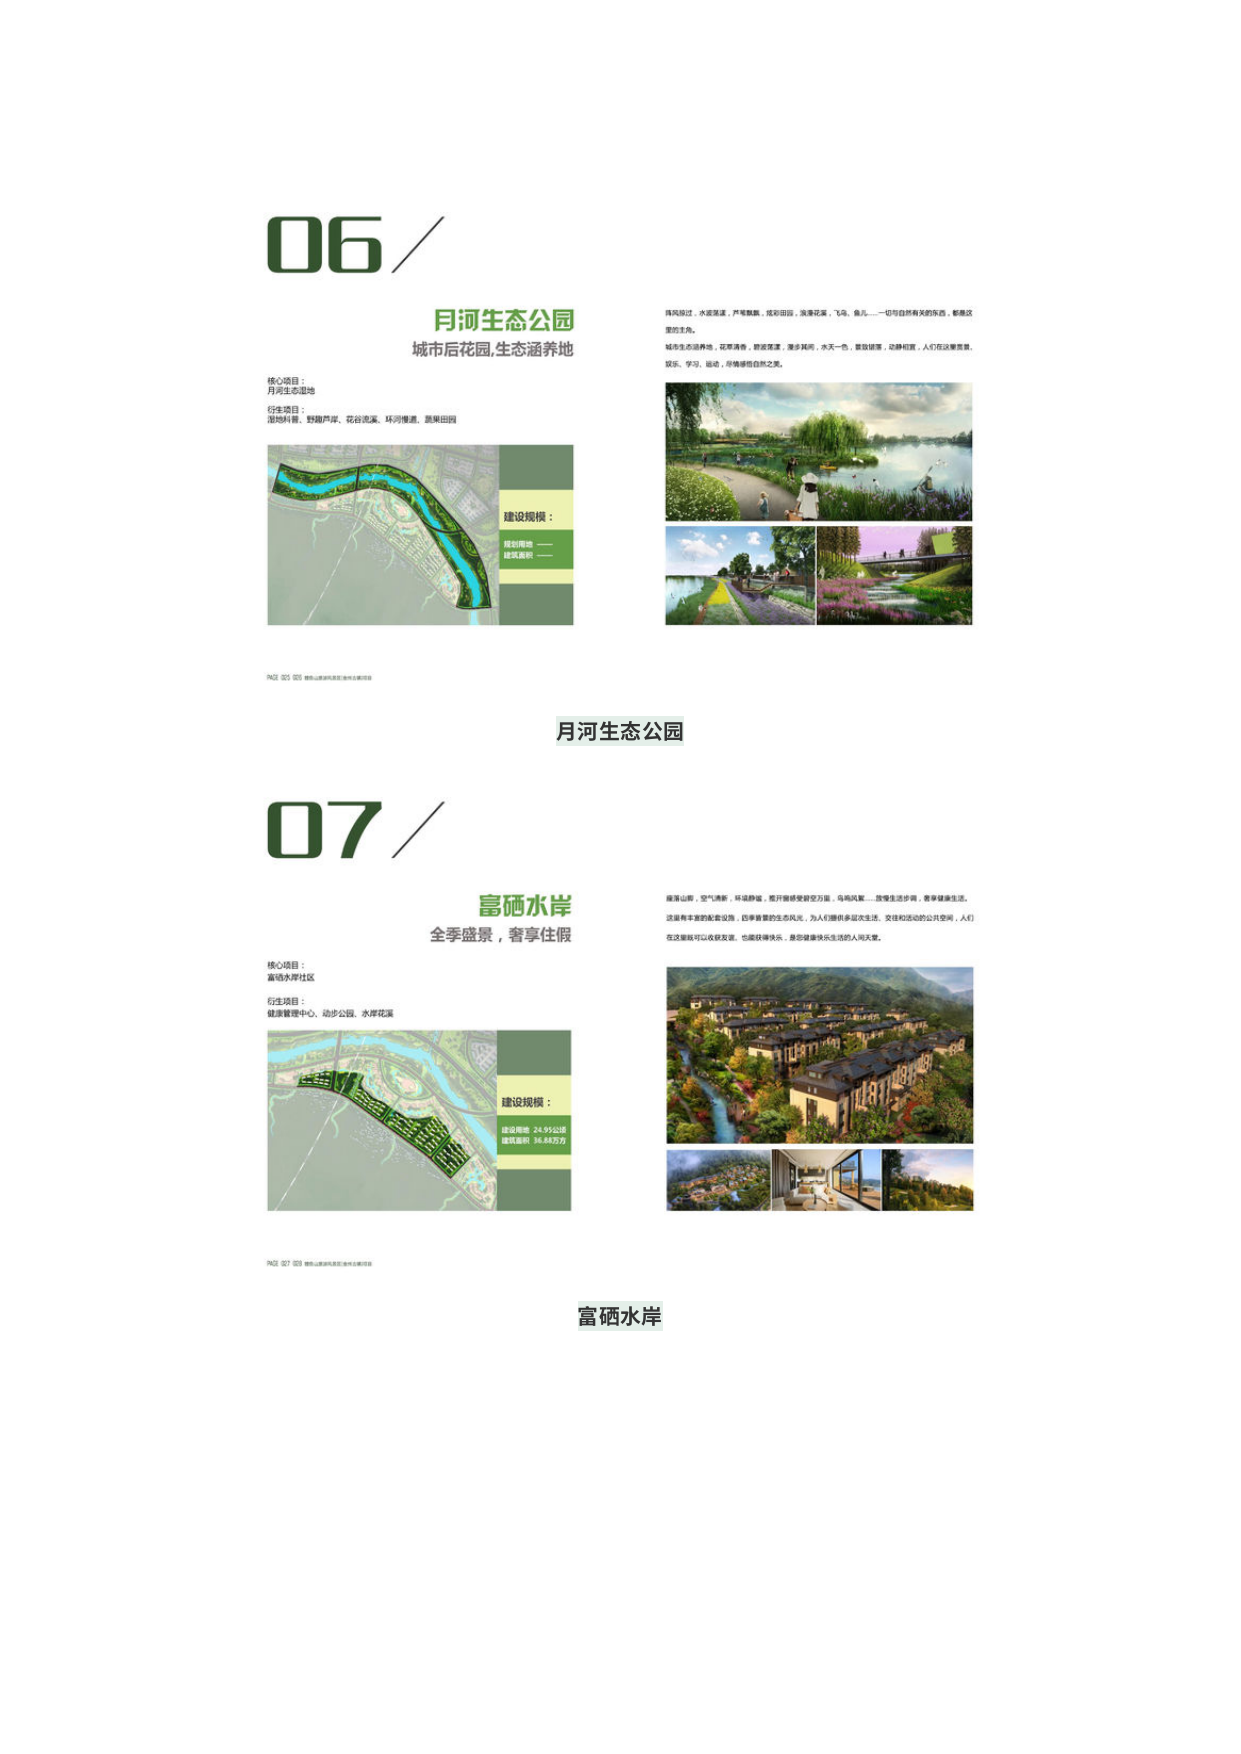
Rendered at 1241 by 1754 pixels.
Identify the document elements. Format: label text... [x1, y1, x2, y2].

subtitle 富硒水岸 [187, 1299, 1053, 1332]
picture [221, 747, 1020, 1276]
subtitle 月河生态公园 [187, 714, 1053, 747]
picture [221, 162, 1019, 690]
